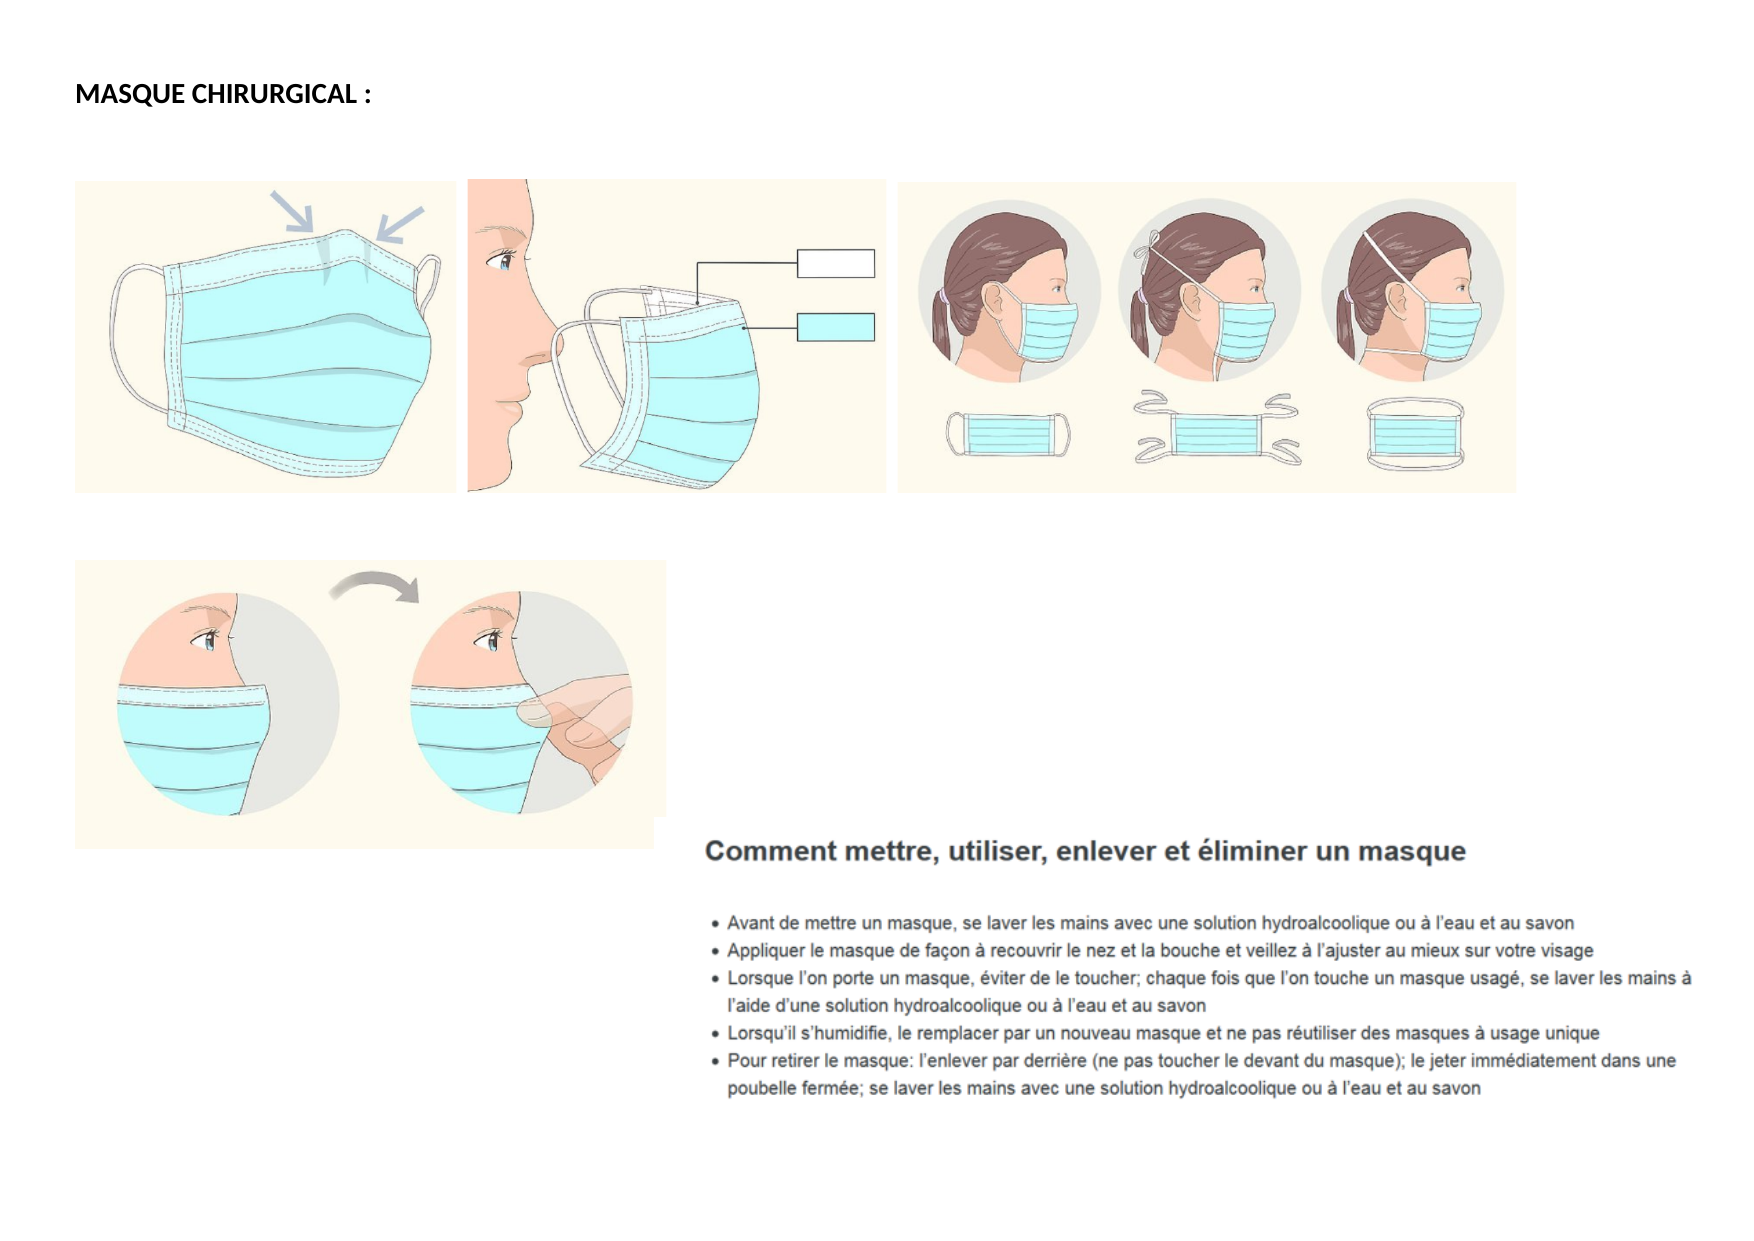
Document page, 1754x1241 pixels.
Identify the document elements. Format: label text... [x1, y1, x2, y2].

picture [75, 181, 457, 493]
picture [467, 179, 887, 493]
picture [75, 560, 1704, 1142]
text MASQUE CHIRURGICAL : [75, 75, 1654, 111]
picture [897, 182, 1517, 493]
